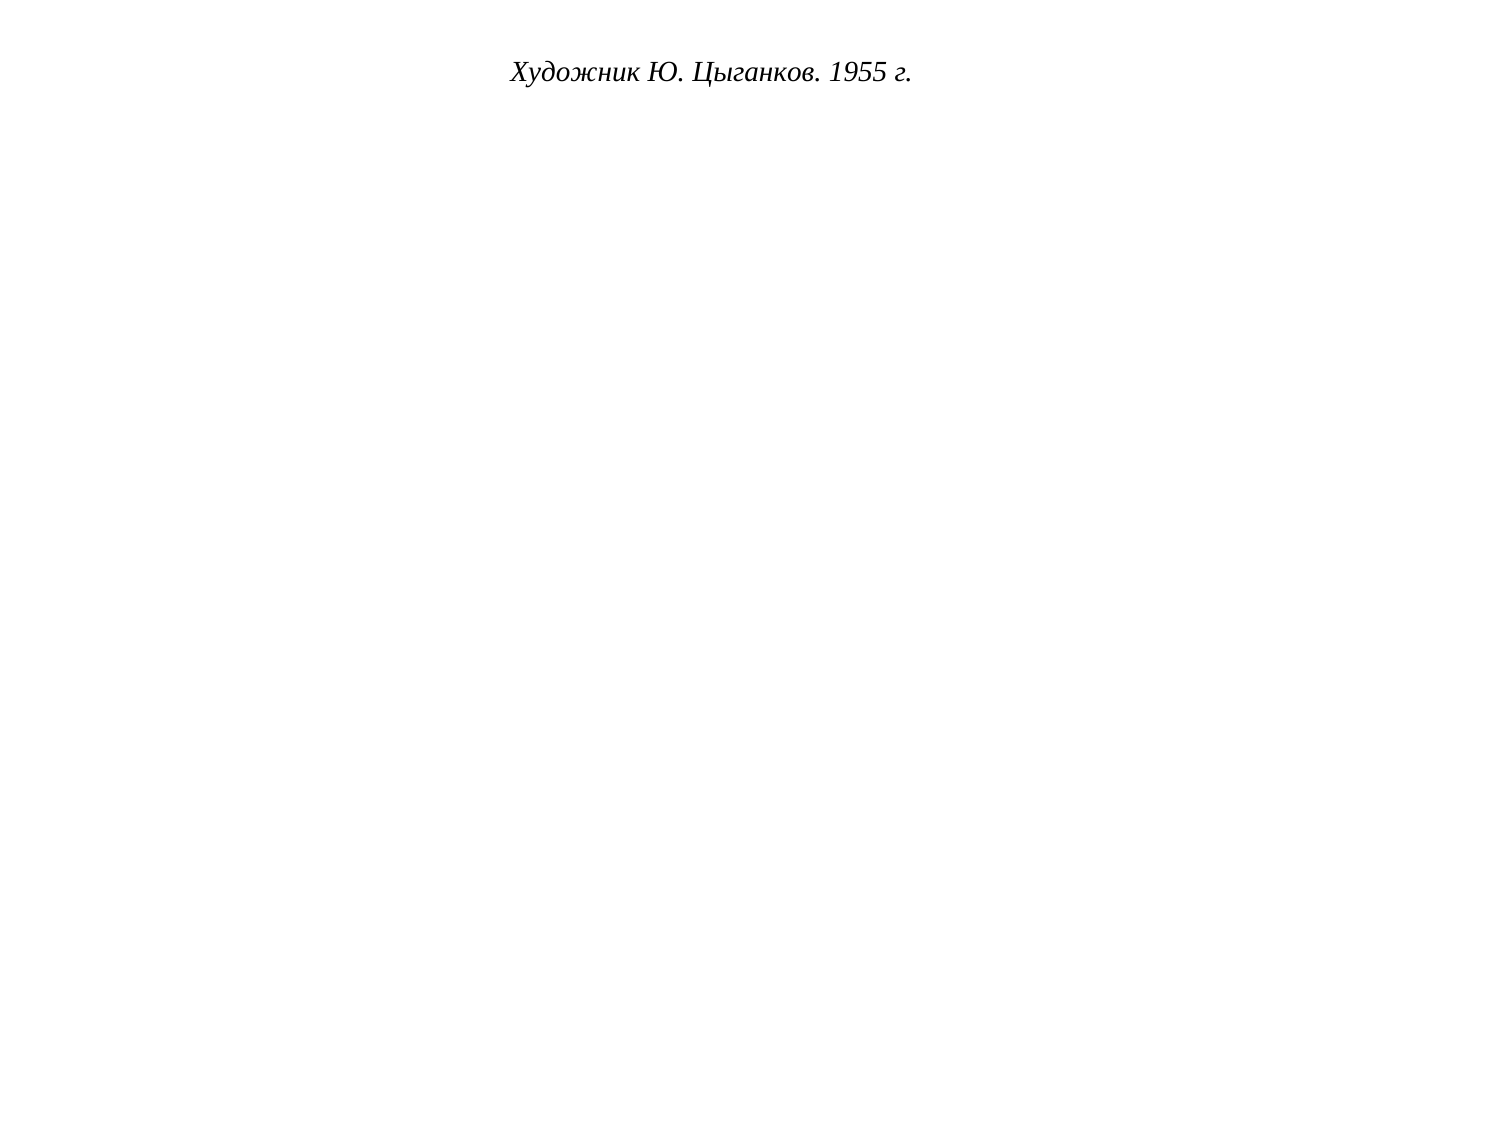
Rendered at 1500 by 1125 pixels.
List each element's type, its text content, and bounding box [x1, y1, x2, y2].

text Художник Ю. Цыганков. 1955 г. [75, 54, 1348, 88]
